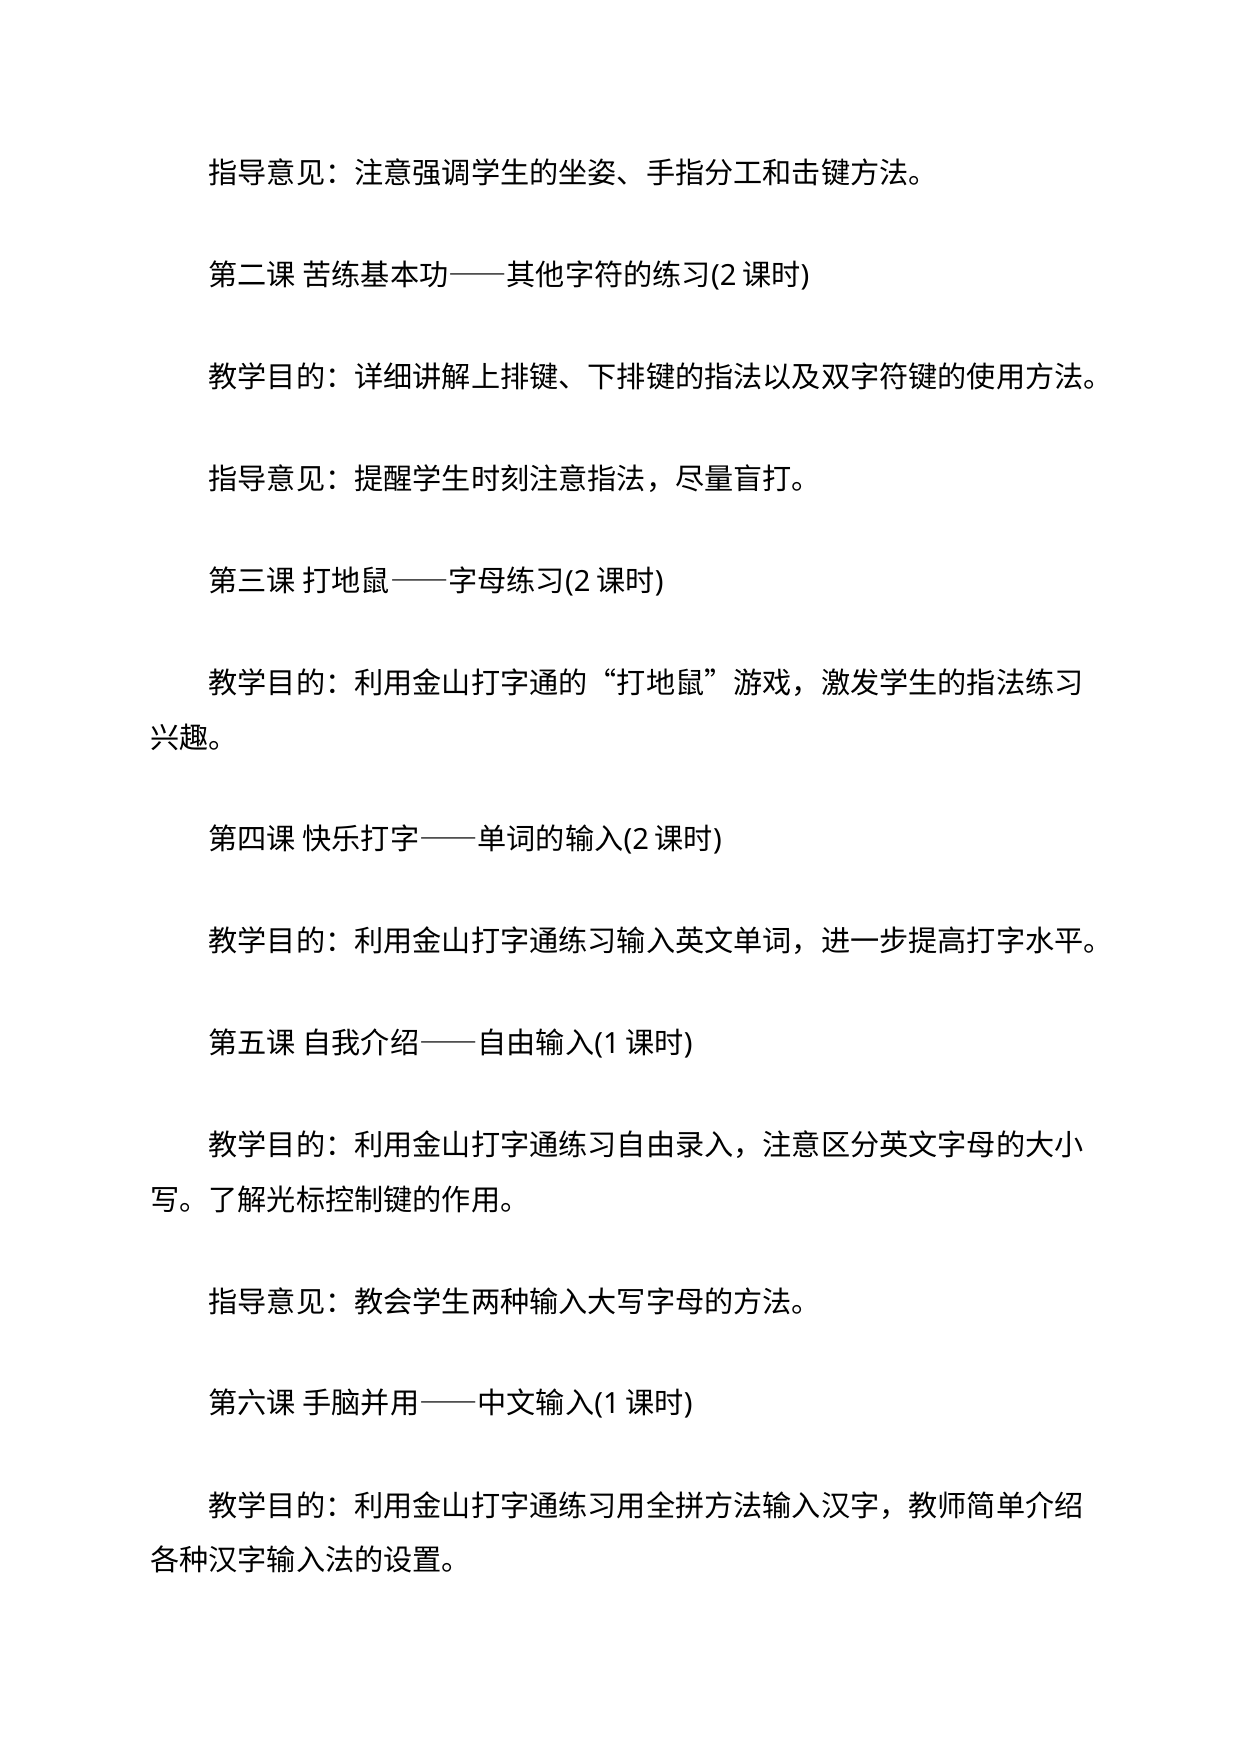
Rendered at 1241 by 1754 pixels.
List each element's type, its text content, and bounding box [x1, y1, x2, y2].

text 教学目的：利用金山打字通练习输入英文单词，进一步提高打字水平。 [150, 918, 1090, 960]
text 第五课 自我介绍——自由输入(1课时) [150, 1020, 1090, 1062]
text 教学目的：详细讲解上排键、下排键的指法以及双字符键的使用方法。 [150, 354, 1090, 396]
text 第二课 苦练基本功——其他字符的练习(2课时) [150, 252, 1090, 294]
text 指导意见：注意强调学生的坐姿、手指分工和击键方法。 [150, 150, 1090, 192]
text 指导意见：教会学生两种输入大写字母的方法。 [150, 1278, 1090, 1321]
text 教学目的：利用金山打字通练习自由录入，注意区分英文字母的大小写。了解光标控制键的作用。 [150, 1122, 1090, 1219]
text 教学目的：利用金山打字通练习用全拼方法输入汉字，教师简单介绍各种汉字输入法的设置。 [150, 1482, 1090, 1579]
text 第三课 打地鼠——字母练习(2课时) [150, 557, 1090, 600]
text 第四课 快乐打字——单词的输入(2课时) [150, 816, 1090, 858]
text 指导意见：提醒学生时刻注意指法，尽量盲打。 [150, 456, 1090, 498]
text 教学目的：利用金山打字通的“打地鼠”游戏，激发学生的指法练习兴趣。 [150, 659, 1090, 756]
text 第六课 手脑并用——中文输入(1课时) [150, 1380, 1090, 1422]
